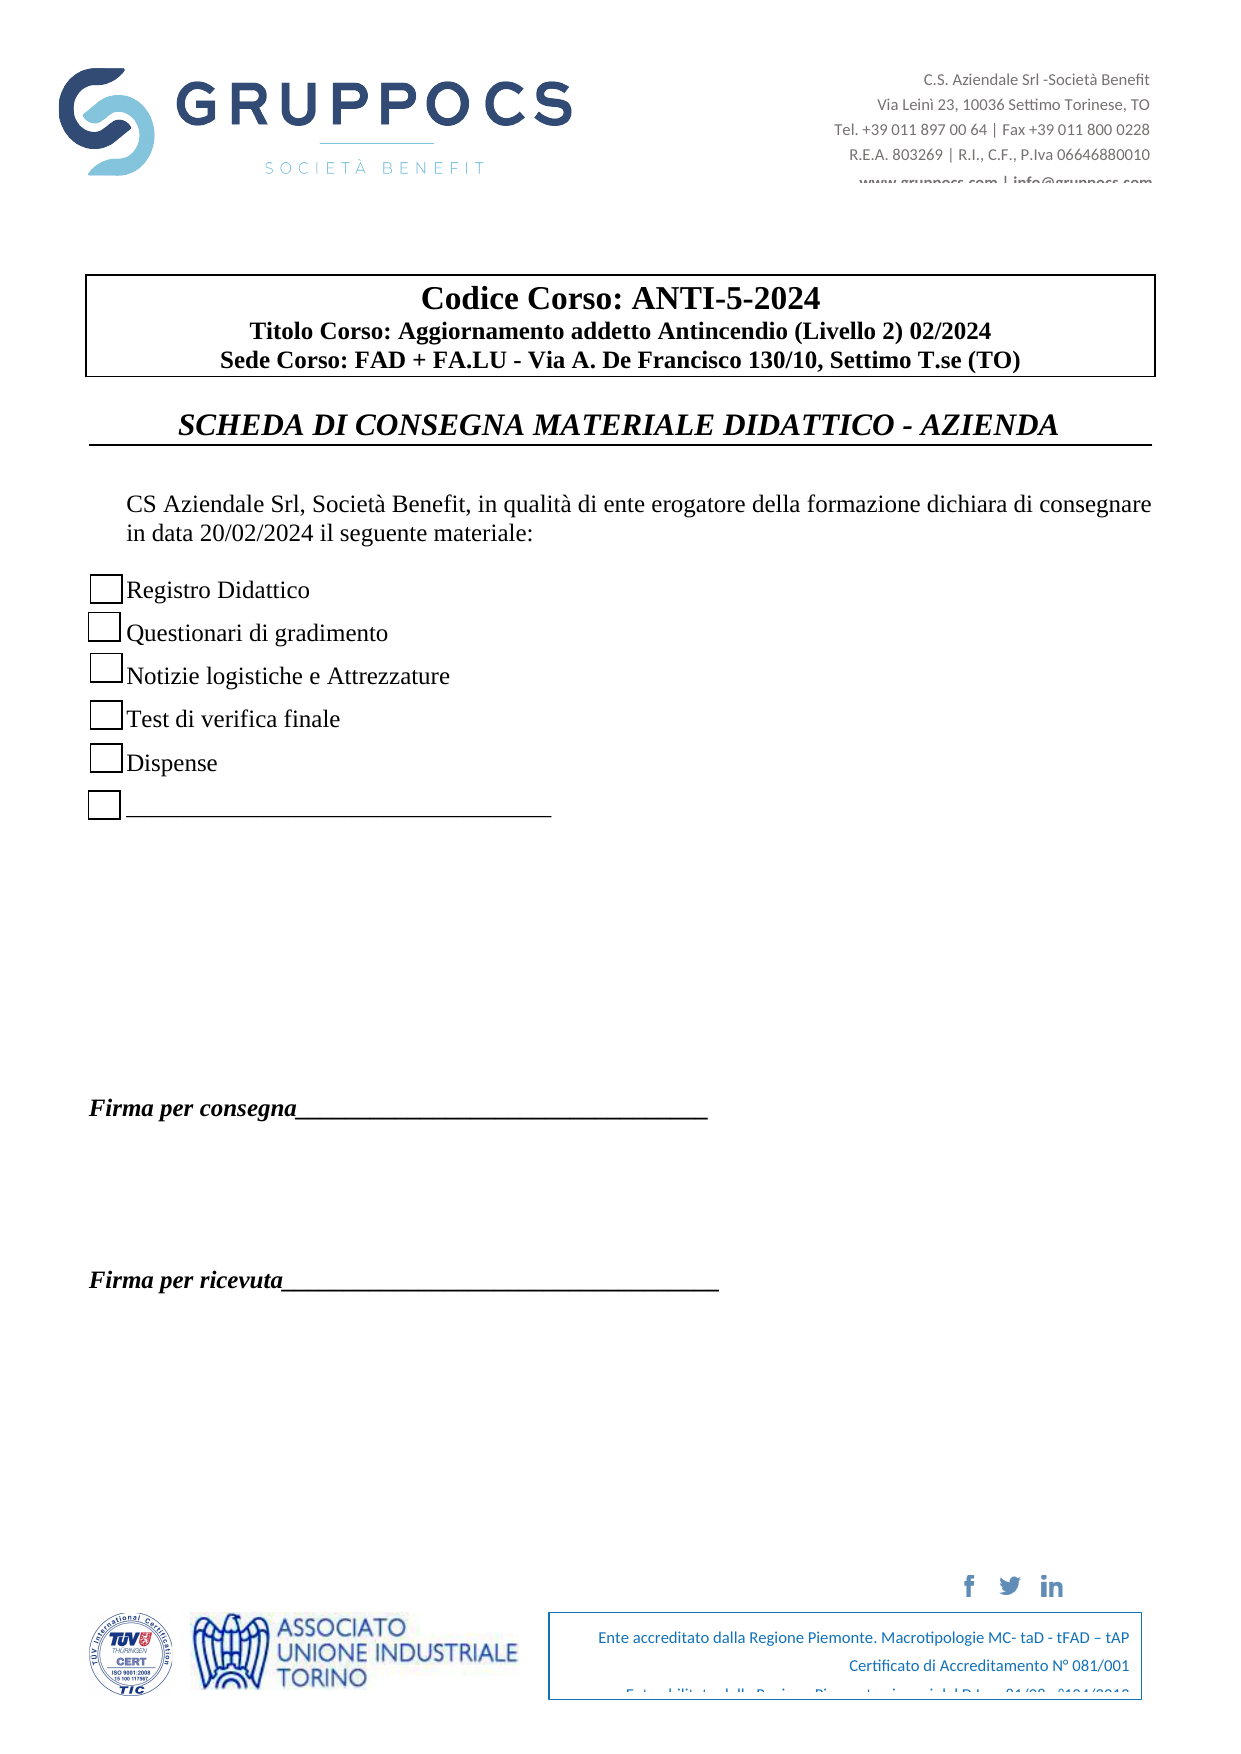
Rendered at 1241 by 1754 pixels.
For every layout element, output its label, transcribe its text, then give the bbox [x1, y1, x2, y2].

text __________________________________ [126, 791, 1152, 819]
text Dispense [126, 748, 1152, 776]
text Titolo Corso: Aggiornamento addetto Antincendio (Livello 2) 02/2024 [88, 316, 1152, 341]
text Codice Corso: ANTI-5-2024 [87, 276, 1154, 316]
text Test di verifica finale [126, 704, 1152, 733]
text Questionari di gradimento [126, 618, 1152, 647]
text CS Aziendale Srl, Società Benefit, in qualità di ente erogatore della formazione dichiara di consegnare in data 20/02/2024 il seguente materiale: [126, 489, 1152, 546]
picture [89, 1613, 173, 1696]
text Firma per ricevuta___________________________________ [88, 1265, 1152, 1294]
text Notizie logistiche e Attrezzature [126, 661, 1152, 690]
text Firma per consegna_________________________________ [29, 1093, 1152, 1121]
picture [190, 1612, 520, 1690]
text Registro Didattico [126, 575, 1152, 604]
picture [58, 68, 580, 178]
picture [964, 1575, 1063, 1597]
text Sede Corso: FAD + FA.LU - Via A. De Francisco 130/10, Settimo T.se (TO) [87, 341, 1154, 376]
text SCHEDA DI CONSEGNA MATERIALE DIDATTICO - AZIENDA [88, 406, 1152, 446]
